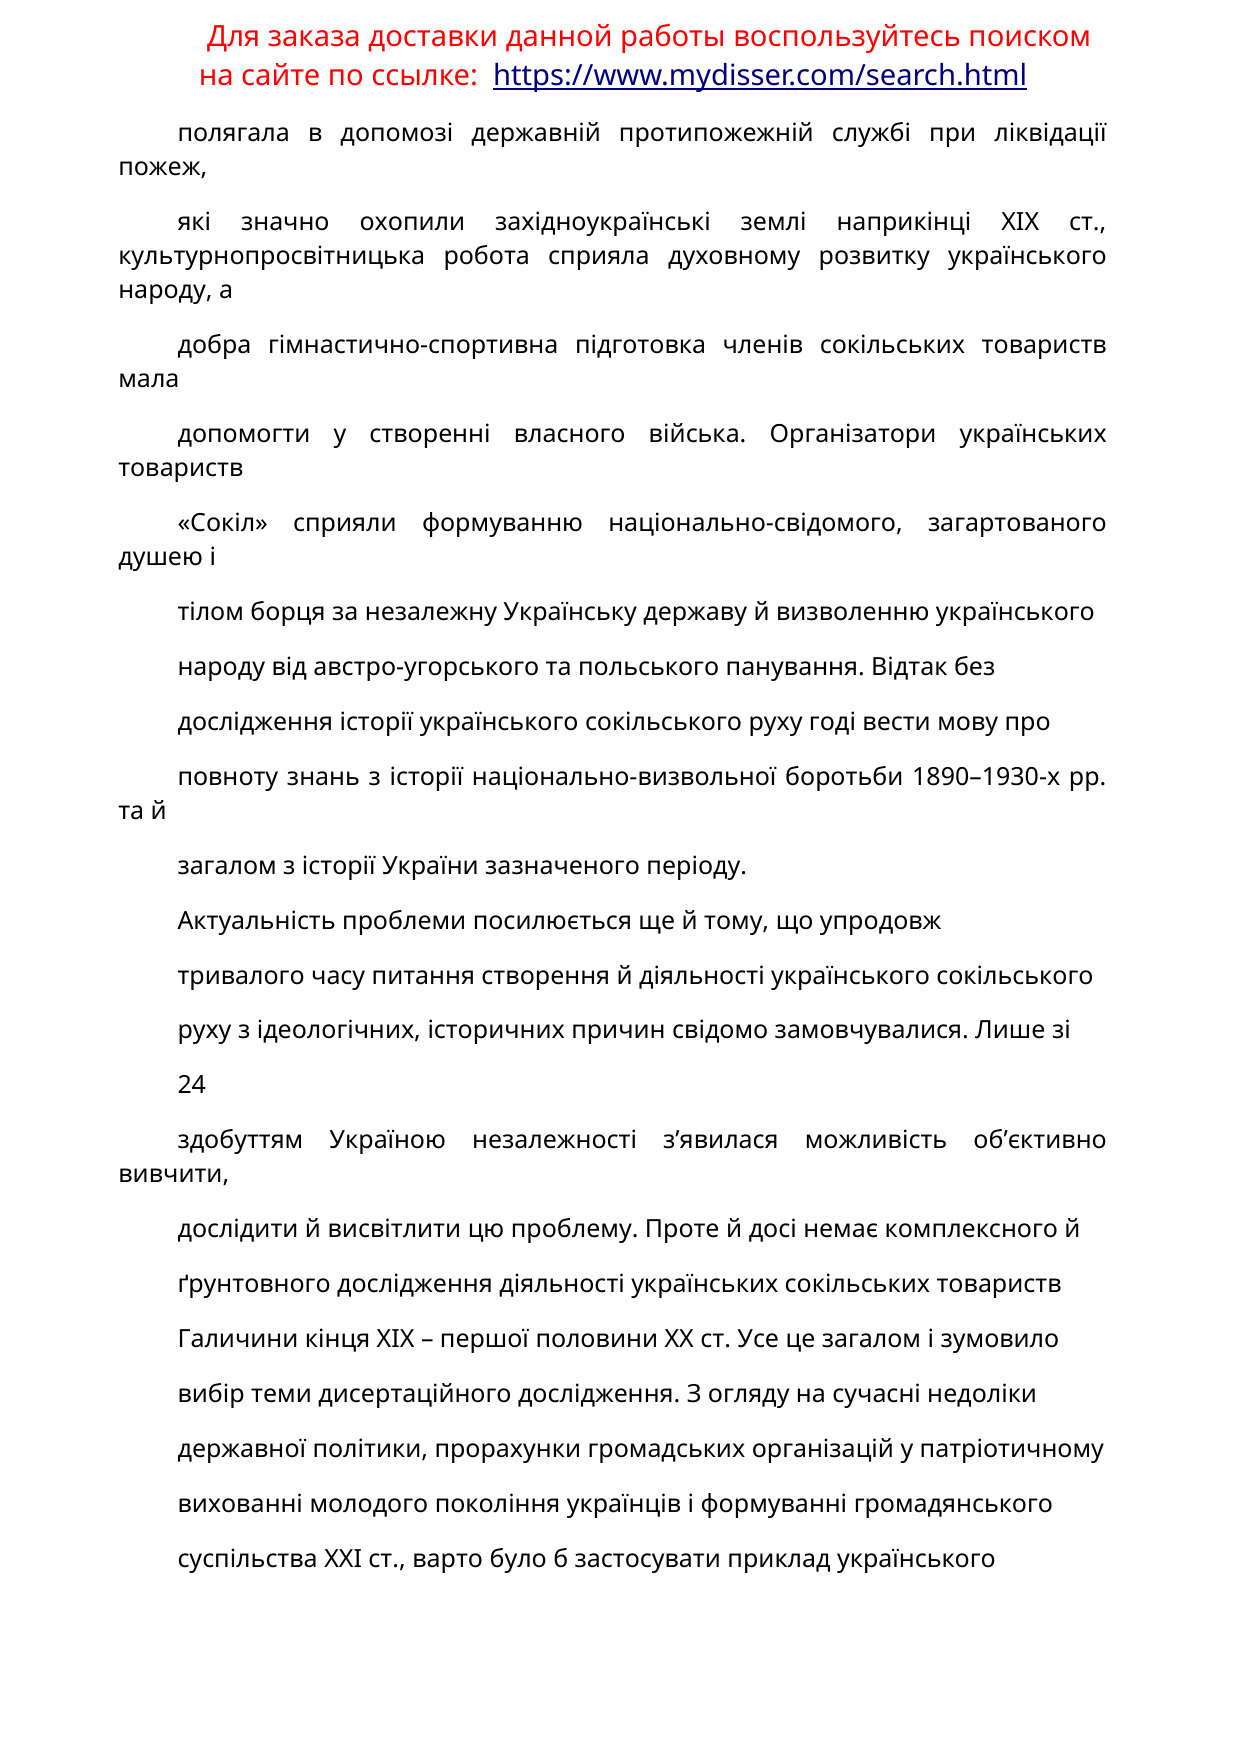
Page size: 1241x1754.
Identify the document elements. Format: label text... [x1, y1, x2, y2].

text державної політики, прорахунки громадських організацій у патріотичному [118, 1431, 1107, 1464]
text вихованні молодого покоління українців і формуванні громадянського [118, 1485, 1107, 1519]
text ґрунтовного дослідження діяльності українських сокільських товариств [118, 1266, 1107, 1300]
text дослідження історії українського сокільського руху годі вести мову про [118, 704, 1107, 738]
text «Сокіл» сприяли формуванню національно-свідомого, загартованого душею і [118, 505, 1107, 573]
text полягала в допомозі державній протипожежній службі при ліквідації пожеж, [118, 115, 1107, 183]
text народу від австро-угорського та польського панування. Відтак без [118, 649, 1107, 683]
text загалом з історії України зазначеного періоду. [118, 847, 1107, 882]
text 24 [118, 1067, 1107, 1101]
text вибір теми дисертаційного дослідження. З огляду на сучасні недоліки [118, 1376, 1107, 1410]
text суспільства ХХІ ст., варто було б застосувати приклад українського [118, 1540, 1107, 1574]
text дослідити й висвітлити цю проблему. Проте й досі немає комплексного й [118, 1211, 1107, 1245]
text допомогти у створенні власного війська. Організатори українських товариств [118, 416, 1107, 484]
text здобуттям Україною незалежності з’явилася можливість об’єктивно вивчити, [118, 1122, 1107, 1190]
text руху з ідеологічних, історичних причин свідомо замовчувалися. Лише зі [118, 1012, 1107, 1046]
text які значно охопили західноукраїнські землі наприкінці ХІХ ст., культурнопросвітницька робота сприяла духовному розвитку українського народу, а [118, 204, 1107, 306]
text Галичини кінця ХІХ – першої половини ХХ ст. Усе це загалом і зумовило [118, 1321, 1107, 1355]
text тілом борця за незалежну Українську державу й визволенню українського [118, 594, 1107, 628]
text тривалого часу питання створення й діяльності українського сокільського [118, 957, 1107, 991]
text Актуальність проблеми посилюється ще й тому, що упродовж [118, 902, 1107, 936]
text повноту знань з історії національно-визвольної боротьби 1890–1930-х рр. та й [118, 758, 1107, 827]
text добра гімнастично-спортивна підготовка членів сокільських товариств мала [118, 327, 1107, 395]
